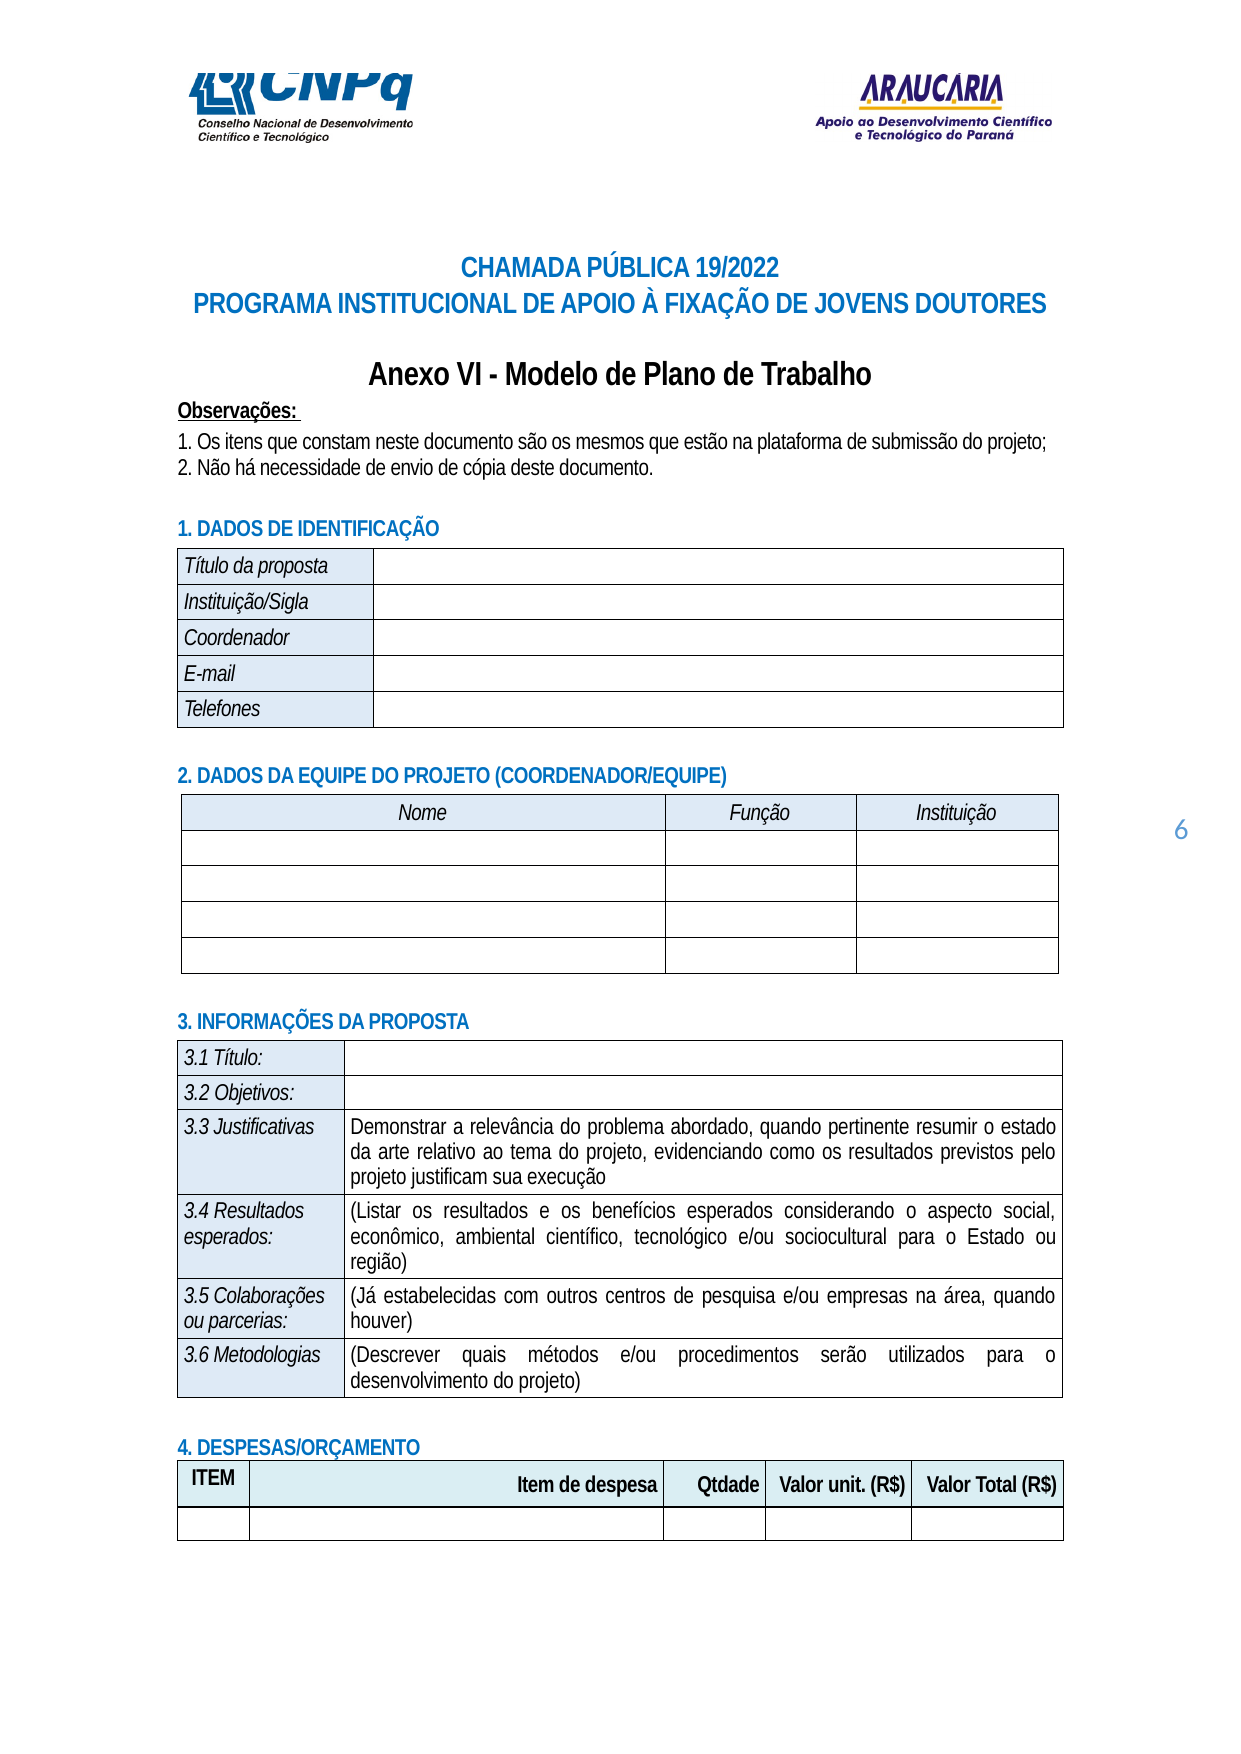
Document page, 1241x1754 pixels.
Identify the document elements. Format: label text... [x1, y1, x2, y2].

table_cell [857, 866, 1058, 901]
table_cell [666, 866, 856, 901]
table_header ITEM [178, 1461, 249, 1506]
table_cell [182, 831, 665, 865]
table_cell [664, 1508, 765, 1539]
table_cell Coordenador [178, 620, 373, 655]
table_cell [374, 692, 1063, 727]
table_header Nome [182, 795, 665, 830]
table_cell 3.4 Resultados esperados: [178, 1195, 344, 1278]
table_cell [912, 1508, 1063, 1539]
text Anexo VI - Modelo de Plano de Trabalho [177, 356, 1063, 392]
table_cell [666, 938, 856, 973]
table_cell [666, 902, 856, 937]
table_cell [374, 656, 1063, 691]
table_cell [182, 902, 665, 937]
picture [188, 73, 413, 143]
table_cell (Listar os resultados e os benefícios esperados considerando o aspecto social, econômico, ambiental científico, tecnológico e/ou sociocultural para o Estado ou região) [345, 1195, 1062, 1278]
table_cell 3.6 Metodologias [178, 1339, 344, 1397]
table_cell [857, 902, 1058, 937]
table_header [345, 1041, 1062, 1075]
table_header Item de despesa [250, 1461, 663, 1506]
table_cell [766, 1508, 911, 1539]
table_cell [182, 866, 665, 901]
table_header 3.1 Título: [178, 1041, 344, 1075]
table_cell [857, 831, 1058, 865]
picture [815, 73, 1052, 142]
table_cell 3.3 Justificativas [178, 1110, 344, 1194]
text 4. DESPESAS/ORÇAMENTO [177, 1434, 1063, 1460]
table_cell [857, 938, 1058, 973]
table_cell Demonstrar a relevância do problema abordado, quando pertinente resumir o estado da arte relativo ao tema do projeto, evidenciando como os resultados previstos pelo projeto justificam sua execução [345, 1110, 1062, 1194]
table_header Função [666, 795, 856, 830]
table_cell [374, 620, 1063, 655]
table_header Instituição [857, 795, 1058, 830]
table_cell [250, 1508, 663, 1539]
table_cell 3.5 Colaborações ou parcerias: [178, 1279, 344, 1338]
text 1. Os itens que constam neste documento são os mesmos que estão na plataforma de submissão do projeto; 2. Não há necessidade de envio de cópia deste documento. [177, 430, 1063, 480]
table_cell [374, 585, 1063, 619]
table_cell (Descrever quais métodos e/ou procedimentos serão utilizados para o desenvolvimento do projeto) [345, 1339, 1062, 1397]
table_cell 3.2 Objetivos: [178, 1076, 344, 1109]
subtitle CHAMADA PÚBLICA 19/2022 [177, 253, 1063, 283]
table_cell (Já estabelecidas com outros centros de pesquisa e/ou empresas na área, quando houver) [345, 1279, 1062, 1338]
table_cell [182, 938, 665, 973]
table_cell Telefones [178, 692, 373, 727]
text 1. DADOS DE IDENTIFICAÇÃO [177, 517, 1063, 542]
table_cell [178, 1508, 249, 1539]
subtitle PROGRAMA INSTITUCIONAL DE APOIO À FIXAÇÃO DE JOVENS DOUTORES [177, 289, 1063, 319]
text Observações: [177, 398, 1063, 423]
table_cell [345, 1076, 1062, 1109]
table_cell E-mail [178, 656, 373, 691]
table_cell [666, 831, 856, 865]
table_header Valor Total (R$) [912, 1461, 1063, 1506]
table_header Valor unit. (R$) [766, 1461, 911, 1506]
table_cell Instituição/Sigla [178, 585, 373, 619]
table_header [374, 549, 1063, 584]
table_header Qtdade [664, 1461, 765, 1506]
table_header Título da proposta [178, 549, 373, 584]
text 2. DADOS DA EQUIPE DO PROJETO (Coordenador/Equipe) [177, 763, 1063, 788]
text 3. INFORMAÇÕES DA PROPOSTA [177, 1009, 1063, 1034]
